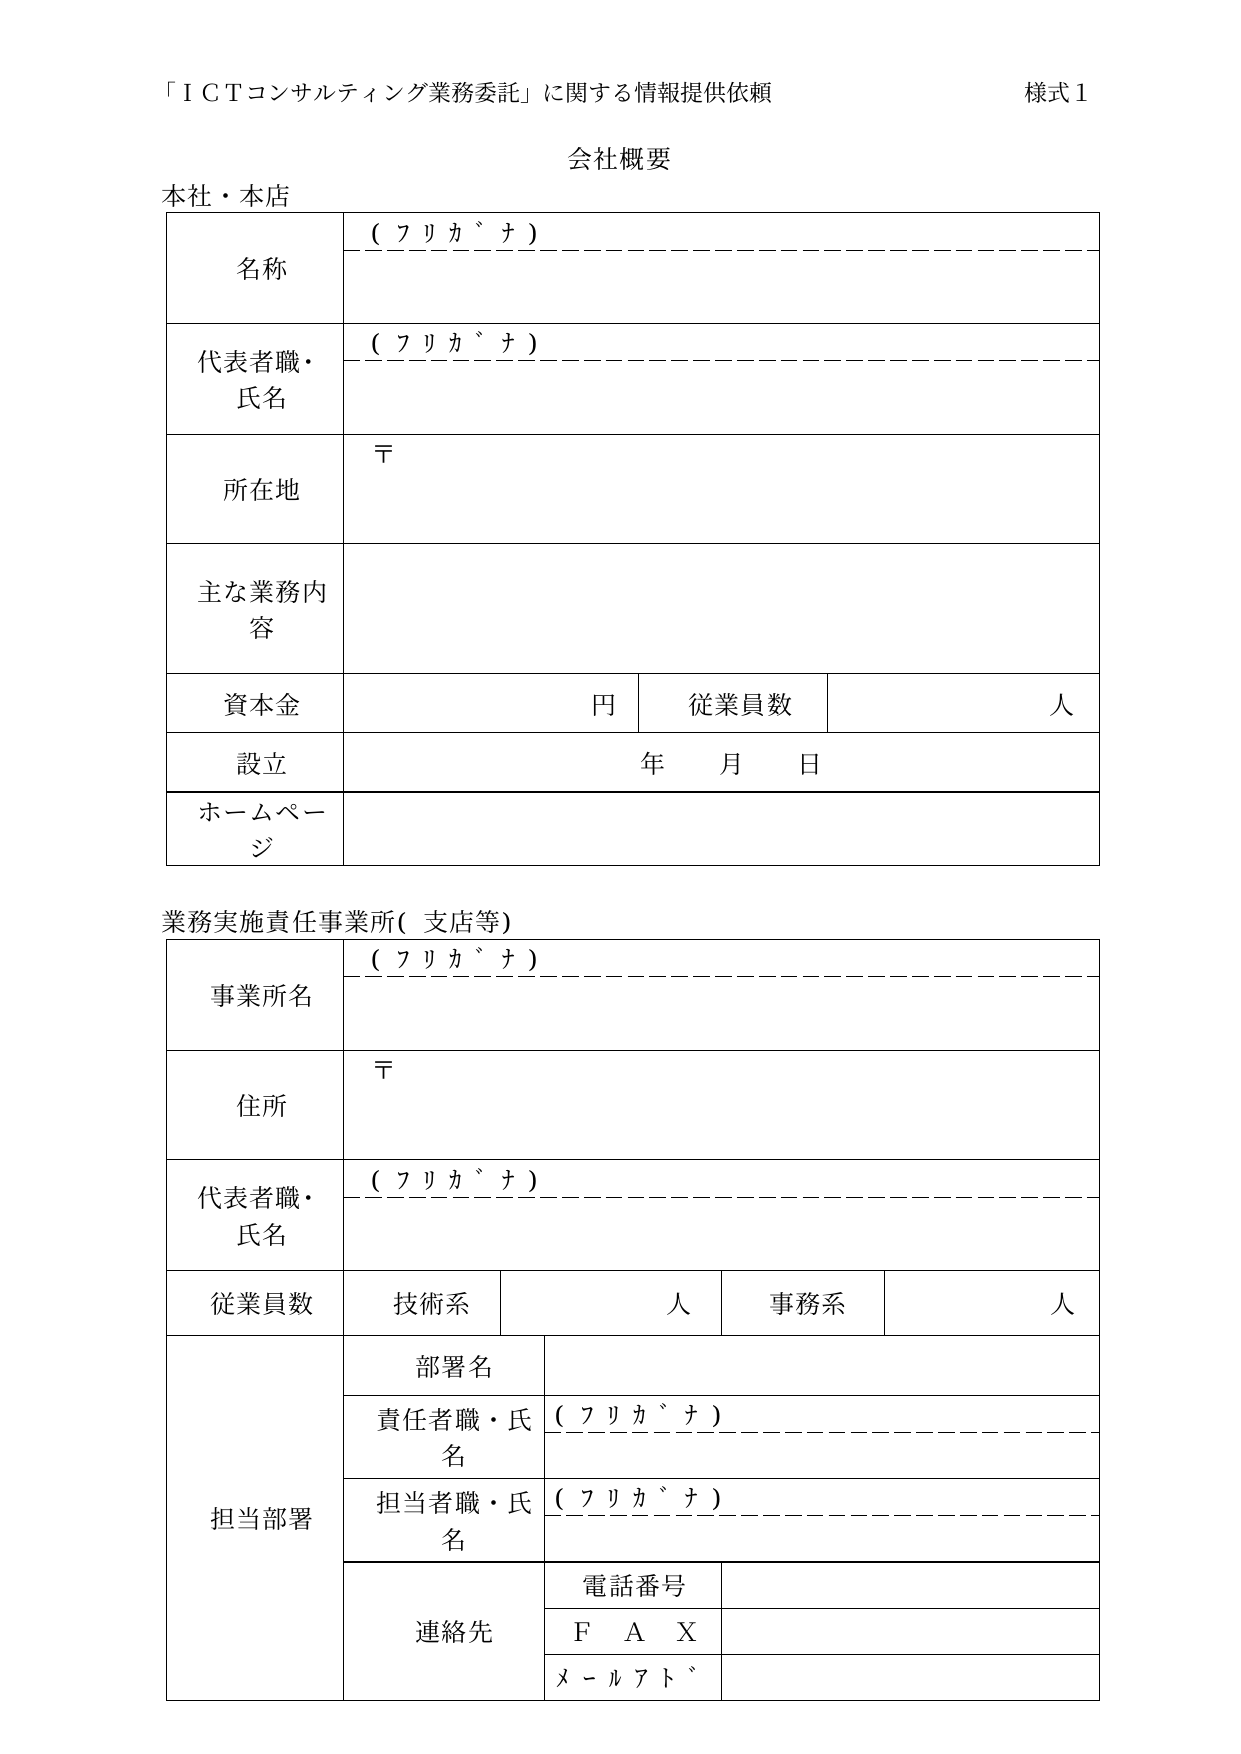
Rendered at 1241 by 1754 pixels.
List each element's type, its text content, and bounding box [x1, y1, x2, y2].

table_cell ﾒｰﾙｱﾄﾞﾚｽ [545, 1655, 721, 1699]
table_cell 代表者職･氏名 [167, 1160, 343, 1270]
text 本社・本店 [161, 176, 1079, 212]
table_header (ﾌﾘｶﾞﾅ) [344, 940, 1099, 976]
table_cell 人 [501, 1271, 721, 1335]
table_cell 〒 [344, 1051, 1099, 1159]
table_cell 連絡先 [344, 1563, 544, 1699]
table_cell 円 [344, 674, 638, 732]
table_cell 事務系 [722, 1271, 884, 1335]
table_cell 従業員数 [167, 1271, 343, 1335]
table_cell [545, 1432, 1099, 1478]
table_cell 〒 [344, 435, 1099, 543]
table_cell 従業員数 [639, 674, 827, 732]
table_cell [722, 1655, 1099, 1699]
table_cell 年 月 日 [344, 733, 1099, 791]
table_cell [344, 360, 1099, 433]
table_cell 人 [885, 1271, 1099, 1335]
table_cell 人 [828, 674, 1099, 732]
table_cell 担当者職・氏名 [344, 1479, 544, 1561]
table_cell [722, 1563, 1099, 1607]
table_cell Ｆ Ａ Ｘ [545, 1609, 721, 1653]
table_cell 電話番号 [545, 1563, 721, 1607]
table_cell (ﾌﾘｶﾞﾅ) [344, 1160, 1099, 1197]
table_cell 担当部署 [167, 1336, 343, 1699]
table_cell (ﾌﾘｶﾞﾅ) [545, 1479, 1099, 1515]
table_cell 部署名 [344, 1336, 544, 1394]
table_cell [344, 544, 1099, 673]
table_cell [344, 976, 1099, 1049]
table_cell 資本金 [167, 674, 343, 732]
table_cell [722, 1609, 1099, 1653]
table_cell ホームページ [167, 793, 343, 865]
table_cell [344, 793, 1099, 865]
table_cell 責任者職・氏名 [344, 1396, 544, 1478]
table_cell 主な業務内容 [167, 544, 343, 673]
table_header (ﾌﾘｶﾞﾅ) [344, 213, 1099, 250]
table_cell (ﾌﾘｶﾞﾅ) [545, 1396, 1099, 1432]
table_cell 住所 [167, 1051, 343, 1159]
table_cell 技術系 [344, 1271, 500, 1335]
table_header 事業所名 [167, 940, 343, 1049]
table_cell [344, 1197, 1099, 1270]
table_cell [344, 250, 1099, 323]
table_cell 設立 [167, 733, 343, 791]
table_cell (ﾌﾘｶﾞﾅ) [344, 324, 1099, 360]
text 業務実施責任事業所(支店等) [161, 902, 1079, 939]
table_cell [545, 1515, 1099, 1561]
table_cell 代表者職･氏名 [167, 324, 343, 433]
table_cell [545, 1336, 1099, 1394]
table_cell 所在地 [167, 435, 343, 543]
text 会社概要 [161, 139, 1079, 176]
table_header 名称 [167, 213, 343, 323]
